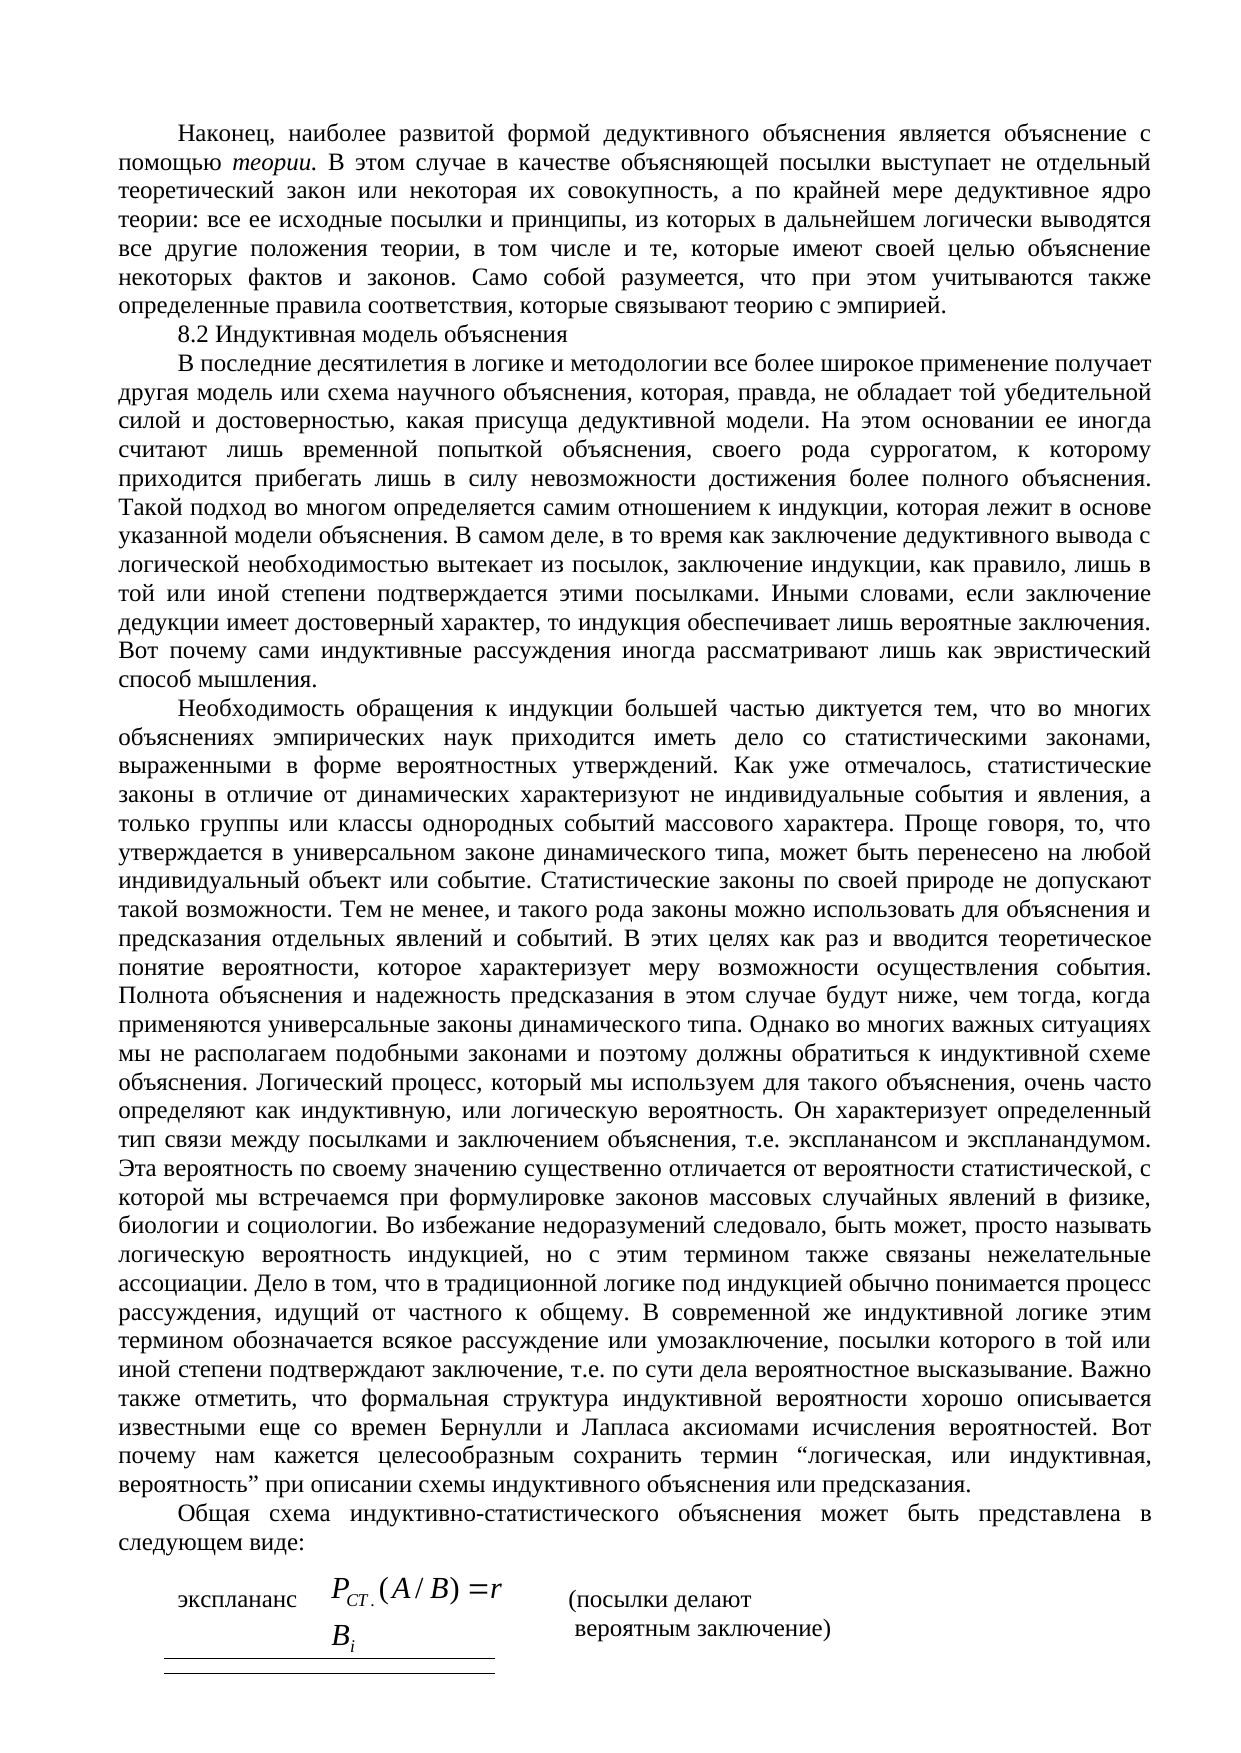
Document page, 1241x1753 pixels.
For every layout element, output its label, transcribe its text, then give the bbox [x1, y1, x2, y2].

text Необходимость обращения к индукции большей частью диктуется тем, что во многих объяснениях эмпирических наук приходится иметь дело со статистическими законами, выраженными в форме вероятностных утверждений. Как уже отмечалось, статистические законы в отличие от динамических характеризуют не индивидуальные события и явления, а только группы или классы однородных событий массового характера. Проще говоря, то, что утверждается в универсальном законе динамического типа, может быть перенесено на любой индивидуальный объект или событие. Статистические законы по своей природе не допускают такой возможности. Тем не менее, и такого рода законы можно использовать для объяснения и предсказания отдельных явлений и событий. В этих целях как раз и вводится теоретическое понятие вероятности, которое характеризует меру возможности осуществления события. Полнота объяснения и надежность предсказания в этом случае будут ниже, чем тогда, когда применяются универсальные законы динамического типа. Однако во многих важных ситуациях мы не располагаем подобными законами и поэтому должны обратиться к индуктивной схеме объяснения. Логический процесс, который мы используем для такого объяснения, очень часто определяют как индуктивную, или логическую вероятность. Он характеризует определенный тип связи между посылками и заключением объяснения, т.е. экспланансом и экспланандумом. Эта вероятность по своему значению существенно отличается от вероятности статистической, с которой мы встречаемся при формулировке законов массовых случайных явлений в физике, биологии и социологии. Во избежание недоразумений следовало, быть может, просто называть логическую вероятность индукцией, но с этим термином также связаны нежелательные ассоциации. Дело в том, что в традиционной логике под индукцией обычно понимается процесс рассуждения, идущий от частного к общему. В современной же индуктивной логике этим термином обозначается всякое рассуждение или умозаключение, посылки которого в той или иной степени подтверждают заключение, т.е. по сути дела вероятностное высказывание. Важно также отметить, что формальная структура индуктивной вероятности хорошо описывается известными еще со времен Бернулли и Лапласа аксиомами исчисления вероятностей. Вот почему нам кажется целесообразным сохранить термин “логическая, или индуктивная, вероятность” при описании схемы индуктивного объяснения или предсказания. [118, 693, 1152, 1498]
text эксплананс (посылки делают [118, 1584, 1152, 1613]
text вероятным заключение) [118, 1613, 1152, 1642]
text 8.2 Индуктивная модель объяснения [118, 319, 1152, 348]
text Общая схема индуктивно-статистического объяснения может быть представлена в следующем виде: [118, 1498, 1152, 1556]
text В последние десятилетия в логике и методологии все более широкое применение получает другая модель или схема научного объяснения, которая, правда, не обладает той убедительной силой и достоверностью, какая присуща дедуктивной модели. На этом основании ее иногда считают лишь временной попыткой объяснения, своего рода суррогатом, к которому приходится прибегать лишь в силу невозможности достижения более полного объяснения. Такой подход во многом определяется самим отношением к индукции, которая лежит в основе указанной модели объяснения. В самом деле, в то время как заключение дедуктивного вывода с логической необходимостью вытекает из посылок, заключение индукции, как правило, лишь в той или иной степени подтверждается этими посылками. Иными словами, если заключение дедукции имеет достоверный характер, то индукция обеспечивает лишь вероятные заключения. Вот почему сами индуктивные рассуждения иногда рассматривают лишь как эвристический способ мышления. [118, 348, 1152, 693]
text Наконец, наиболее развитой формой дедуктивного объяснения является объяснение с помощью теории. В этом случае в качестве объясняющей посылки выступает не отдельный теоретический закон или некоторая их совокупность, а по крайней мере дедуктивное ядро теории: все ее исходные посылки и принципы, из которых в дальнейшем логически выводятся все другие положения теории, в том числе и те, которые имеют своей целью объяснение некоторых фактов и законов. Само собой разумеется, что при этом учитываются также определенные правила соответствия, которые связывают теорию с эмпирией. [118, 118, 1152, 319]
